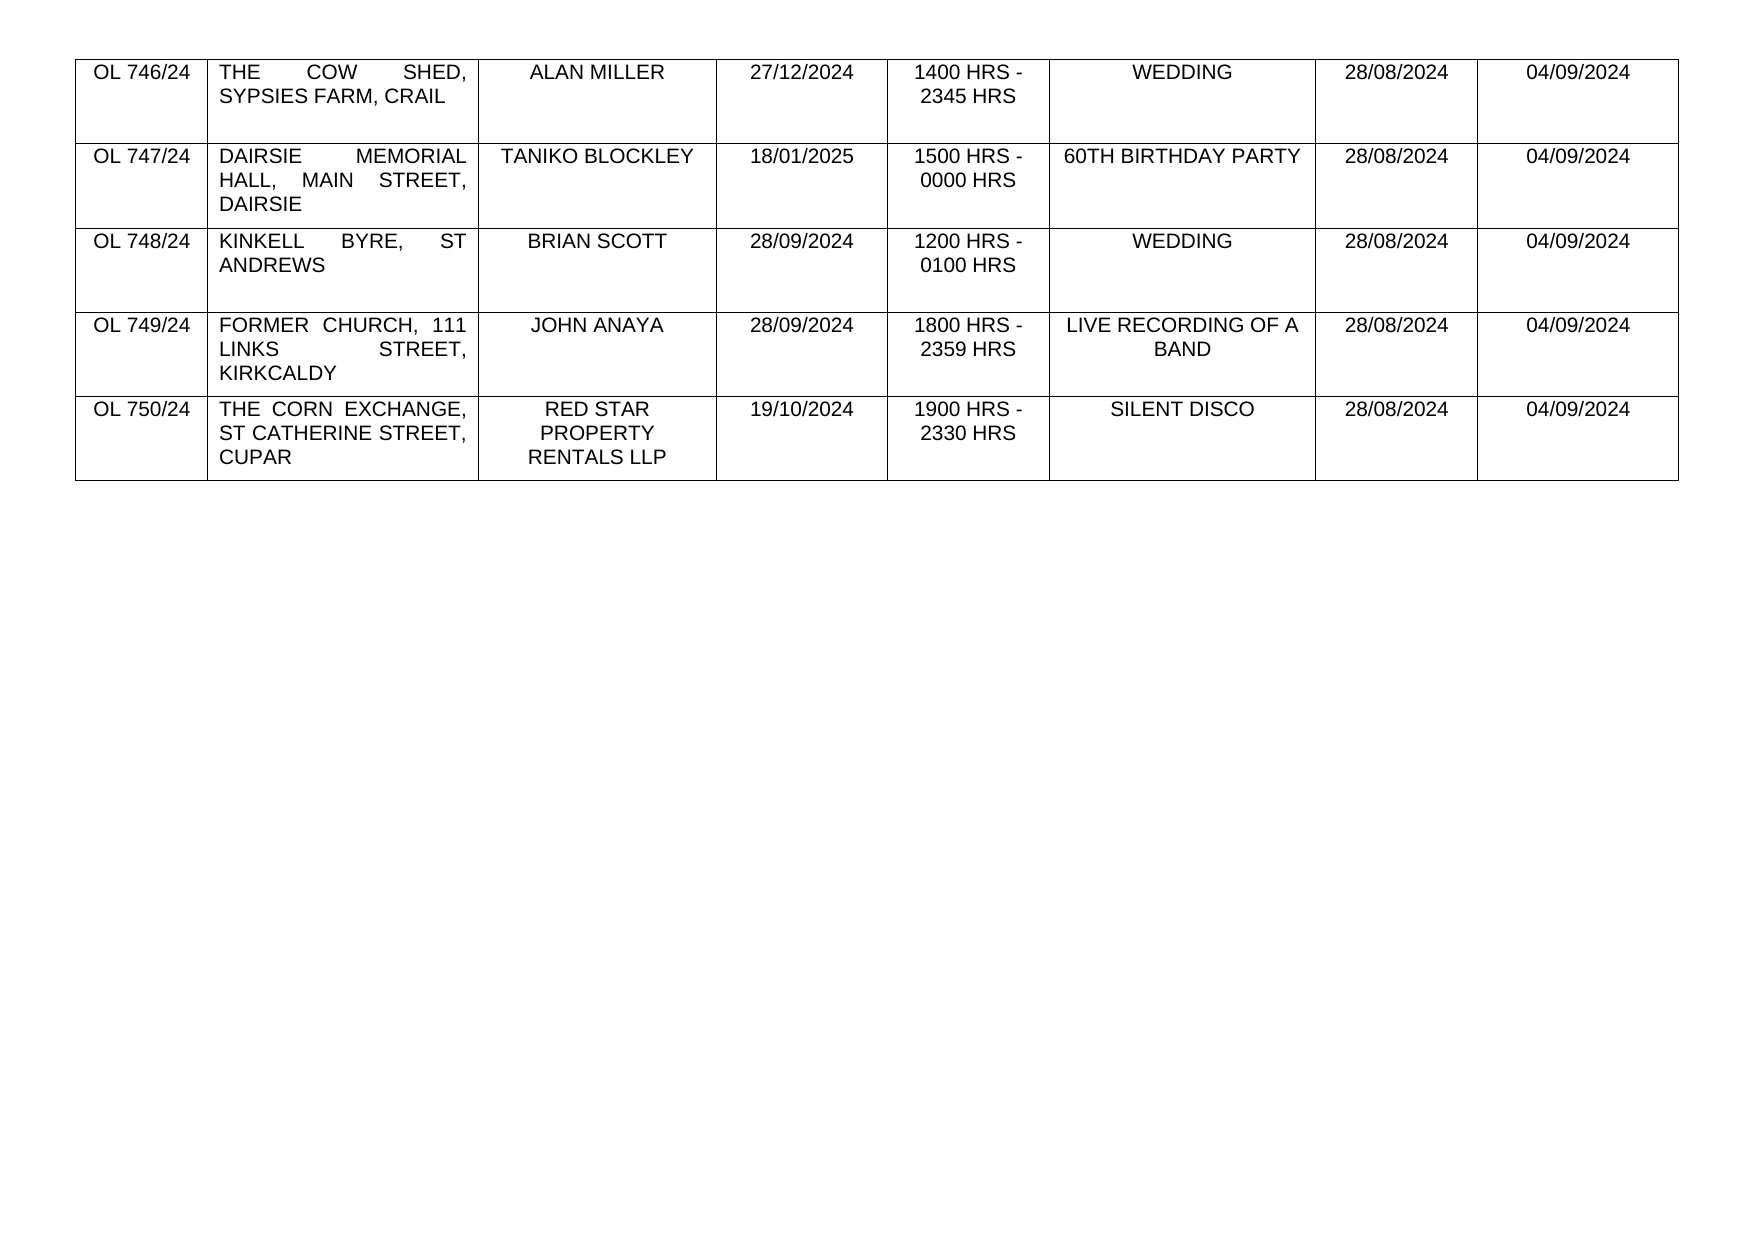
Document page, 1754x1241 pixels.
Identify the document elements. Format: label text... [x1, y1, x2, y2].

table_cell LIVE RECORDING OF A BAND [1050, 313, 1315, 396]
table_cell WEDDING [1050, 229, 1315, 312]
table_cell THE CORN EXCHANGE, ST CATHERINE STREET, CUPAR [208, 397, 478, 480]
table_cell 1400 HRS - 2345 HRS [888, 60, 1049, 143]
table_cell 1800 HRS - 2359 HRS [888, 313, 1049, 396]
table_cell 1900 HRS - 2330 HRS [888, 397, 1049, 480]
table_cell JOHN ANAYA [479, 313, 716, 396]
table_cell FORMER CHURCH, 111 LINKS STREET, KIRKCALDY [208, 313, 478, 396]
table_cell 28/08/2024 [1316, 229, 1477, 312]
table_cell OL 748/24 [76, 229, 207, 312]
table_cell 04/09/2024 [1478, 60, 1678, 143]
table_cell DAIRSIE MEMORIAL HALL, MAIN STREET, DAIRSIE [208, 144, 478, 228]
table_cell 04/09/2024 [1478, 313, 1678, 396]
table_cell TANIKO BLOCKLEY [479, 144, 716, 228]
table_cell RED STAR PROPERTY RENTALS LLP [479, 397, 716, 480]
table_cell 27/12/2024 [717, 60, 887, 143]
table_cell OL 749/24 [76, 313, 207, 396]
table_cell OL 746/24 [76, 60, 207, 143]
table_cell OL 747/24 [76, 144, 207, 228]
table_cell 19/10/2024 [717, 397, 887, 480]
table_cell 28/08/2024 [1316, 144, 1477, 228]
table_cell 04/09/2024 [1478, 397, 1678, 480]
table_cell 04/09/2024 [1478, 144, 1678, 228]
table_cell OL 750/24 [76, 397, 207, 480]
table_cell WEDDING [1050, 60, 1315, 143]
table_cell 28/09/2024 [717, 313, 887, 396]
table_cell 60TH BIRTHDAY PARTY [1050, 144, 1315, 228]
table_cell SILENT DISCO [1050, 397, 1315, 480]
table_cell 04/09/2024 [1478, 229, 1678, 312]
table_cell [208, 60, 478, 143]
table_cell 28/08/2024 [1316, 60, 1477, 143]
table_cell ALAN MILLER [479, 60, 716, 143]
table_cell 18/01/2025 [717, 144, 887, 228]
table_cell KINKELL BYRE, ST ANDREWS [208, 229, 478, 312]
table_cell 28/09/2024 [717, 229, 887, 312]
table_cell BRIAN SCOTT [479, 229, 716, 312]
table_cell 1200 HRS - 0100 HRS [888, 229, 1049, 312]
table_cell 28/08/2024 [1316, 313, 1477, 396]
table_cell 1500 HRS - 0000 HRS [888, 144, 1049, 228]
table_cell 28/08/2024 [1316, 397, 1477, 480]
